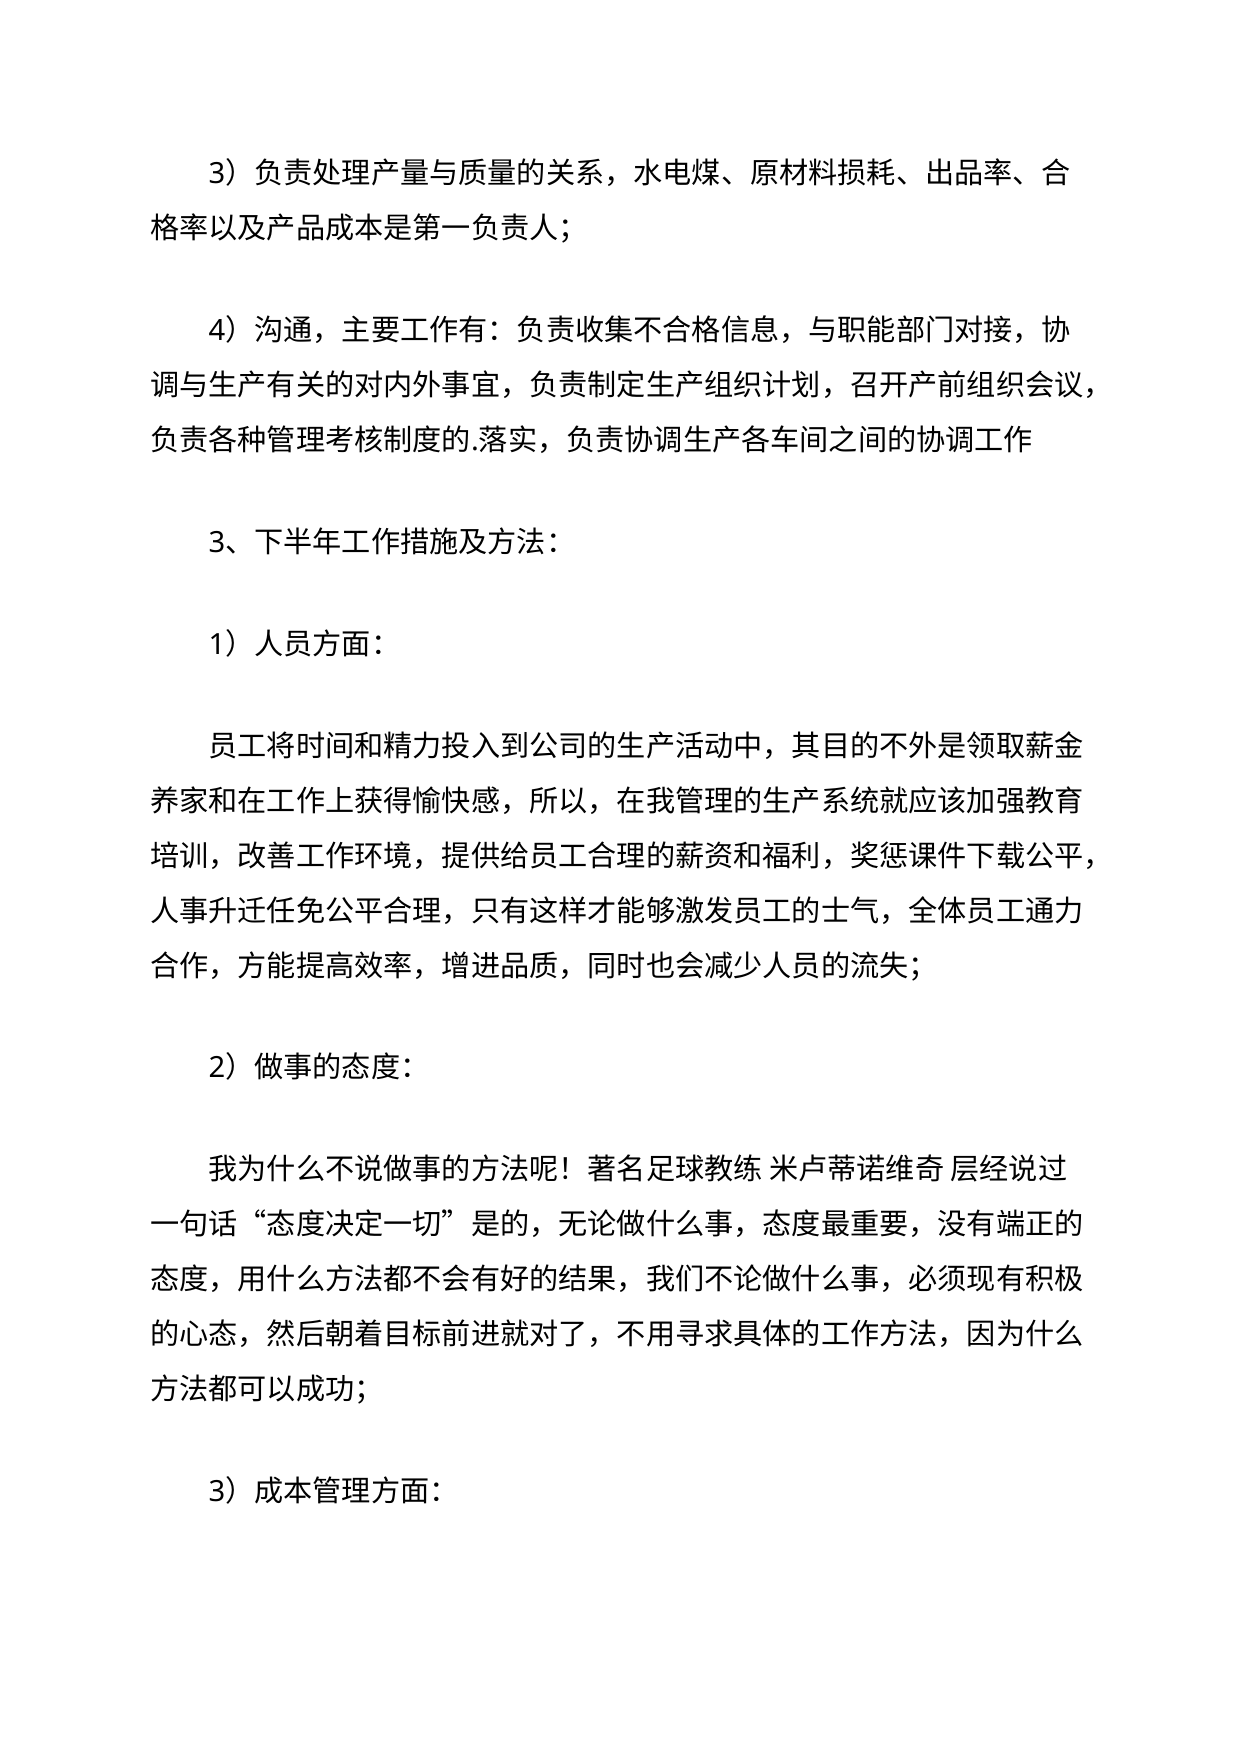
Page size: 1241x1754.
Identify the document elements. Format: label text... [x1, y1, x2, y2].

text 2）做事的态度： [150, 1044, 1090, 1086]
text 1）人员方面： [150, 621, 1090, 663]
text 4）沟通，主要工作有：负责收集不合格信息，与职能部门对接，协调与生产有关的对内外事宜，负责制定生产组织计划，召开产前组织会议，负责各种管理考核制度的.落实，负责协调生产各车间之间的协调工作 [150, 307, 1090, 459]
text 3）成本管理方面： [150, 1467, 1090, 1510]
text 员工将时间和精力投入到公司的生产活动中，其目的不外是领取薪金养家和在工作上获得愉快感，所以，在我管理的生产系统就应该加强教育培训，改善工作环境，提供给员工合理的薪资和福利，奖惩课件下载公平，人事升迁任免公平合理，只有这样才能够激发员工的士气，全体员工通力合作，方能提高效率，增进品质，同时也会减少人员的流失； [150, 723, 1090, 984]
text 3、下半年工作措施及方法： [150, 519, 1090, 561]
text 我为什么不说做事的方法呢！著名足球教练 米卢蒂诺维奇 层经说过一句话“态度决定一切”是的，无论做什么事，态度最重要，没有端正的态度，用什么方法都不会有好的结果，我们不论做什么事，必须现有积极的心态，然后朝着目标前进就对了，不用寻求具体的工作方法，因为什么方法都可以成功； [150, 1146, 1090, 1408]
text 3）负责处理产量与质量的关系，水电煤、原材料损耗、出品率、合格率以及产品成本是第一负责人； [150, 150, 1090, 247]
